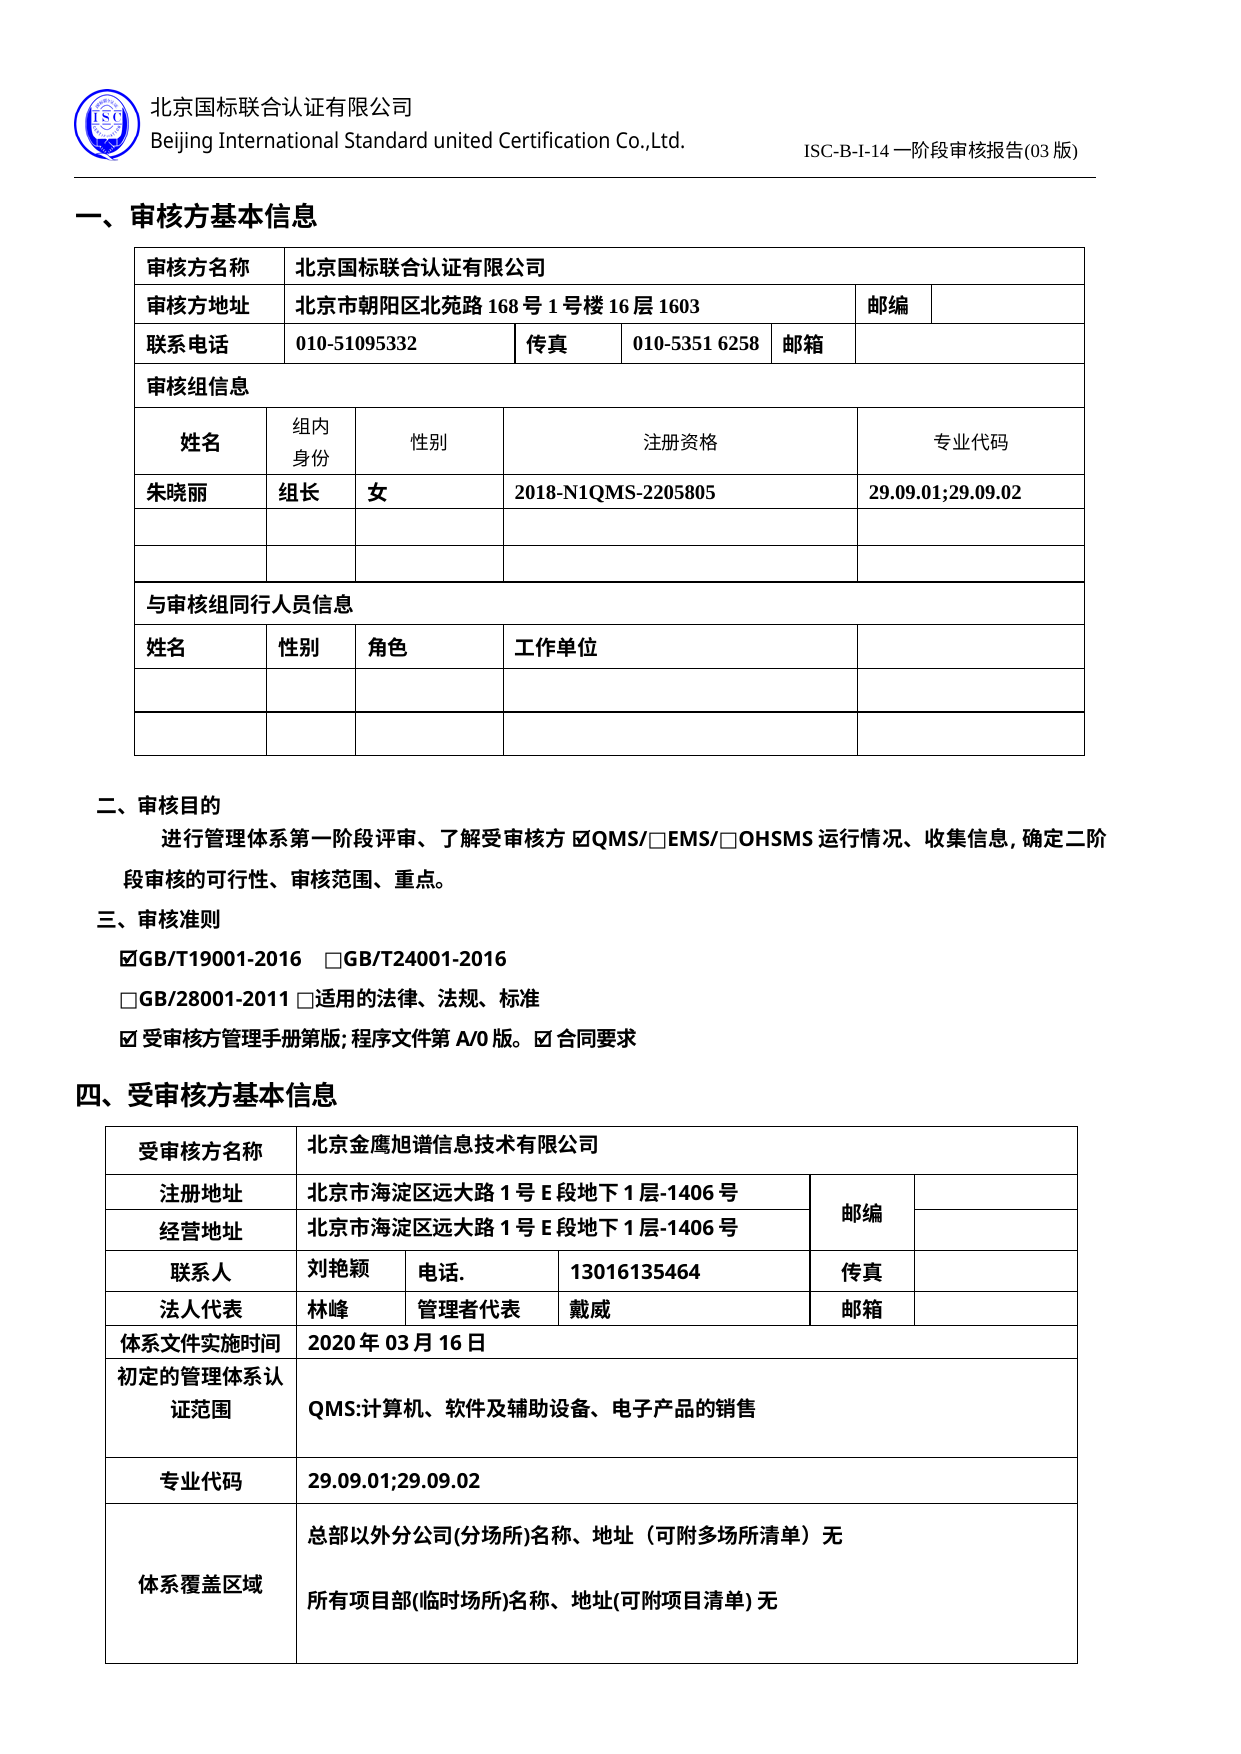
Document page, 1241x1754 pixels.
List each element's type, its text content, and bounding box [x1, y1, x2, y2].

table_cell [356, 669, 503, 711]
table_cell [858, 625, 1084, 668]
table_header 审核方名称 [135, 248, 284, 284]
table_cell QMS:计算机、软件及辅助设备、电子产品的销售 [297, 1359, 1077, 1457]
table_cell [135, 713, 266, 755]
table_cell 戴威 [559, 1292, 809, 1324]
table_cell [267, 546, 355, 581]
table_header 北京国标联合认证有限公司 [285, 248, 1084, 284]
table_cell 北京市朝阳区北苑路168号1号楼16层1603 [285, 285, 855, 323]
table_cell 总部以外分公司(分场所)名称、地址（可附多场所清单）无 所有项目部(临时场所)名称、地址(可附项目清单) 无 [297, 1504, 1077, 1663]
table_cell [858, 509, 1084, 545]
text 二、审核目的 [75, 788, 1107, 821]
table_cell [915, 1210, 1077, 1250]
table_cell 专业代码 [858, 408, 1084, 474]
table_cell 北京市海淀区远大路1号E段地下1层-1406号 [297, 1210, 809, 1250]
table_cell [135, 546, 266, 581]
table_cell [858, 713, 1084, 755]
table_cell [504, 669, 857, 711]
table_cell 女 [356, 475, 503, 508]
table_cell [858, 669, 1084, 711]
table_cell [504, 509, 857, 545]
table_cell 姓名 [135, 625, 266, 668]
table_cell [267, 669, 355, 711]
table_cell 注册资格 [504, 408, 857, 474]
table_cell 邮编 [856, 285, 931, 323]
table_cell 管理者代表 [406, 1292, 558, 1324]
table_cell 电话. [406, 1251, 558, 1291]
table_cell [267, 713, 355, 755]
table_cell 与审核组同行人员信息 [135, 583, 1084, 624]
text 一、审核方基本信息 [75, 182, 1107, 247]
text 四、受审核方基本信息 [75, 1061, 1107, 1126]
table_cell 29.09.01;29.09.02 [297, 1458, 1077, 1503]
table_cell [858, 546, 1084, 581]
table_cell [915, 1292, 1077, 1324]
table_cell 2018-N1QMS-2205805 [504, 475, 857, 508]
table_cell 体系文件实施时间 [106, 1326, 296, 1358]
table_cell 审核方地址 [135, 285, 284, 323]
table_cell [915, 1175, 1077, 1209]
table_cell 法人代表 [106, 1292, 296, 1324]
table_cell 姓名 [135, 408, 266, 474]
table_cell 角色 [356, 625, 503, 668]
table_cell 经营地址 [106, 1210, 296, 1250]
table_cell [135, 509, 266, 545]
table_cell 13016135464 [559, 1251, 809, 1291]
table_cell 组内 身份 [267, 408, 355, 474]
table_cell [267, 509, 355, 545]
text GB/T19001-2016 □GB/T24001-2016 [119, 942, 1107, 974]
table_cell [504, 546, 857, 581]
text □GB/28001-2011 □适用的法律、法规、标准 [119, 981, 1107, 1014]
table_cell 朱晓丽 [135, 475, 266, 508]
table_cell 林峰 [297, 1292, 405, 1324]
text 三、审核准则 [75, 902, 1107, 934]
table_cell 邮编 [811, 1175, 914, 1250]
picture [74, 89, 143, 161]
table_header 受审核方名称 [106, 1127, 296, 1174]
table_cell [915, 1251, 1077, 1291]
table_cell [135, 669, 266, 711]
table_cell 专业代码 [106, 1458, 296, 1503]
table_cell 邮箱 [772, 324, 855, 363]
table_cell 邮箱 [811, 1292, 914, 1324]
table_cell 010-5351 6258 [622, 324, 771, 363]
table_cell 体系覆盖区域 [106, 1504, 296, 1663]
table_cell [932, 285, 1084, 323]
table_cell [356, 509, 503, 545]
table_cell 2020年 03月16日 [297, 1326, 1077, 1358]
text 受审核方管理手册第版; 程序文件第A/0版。合同要求 [119, 1021, 1107, 1054]
table_cell 北京市海淀区远大路1号E段地下1层-1406号 [297, 1175, 809, 1209]
table_cell 刘艳颖 [297, 1251, 405, 1291]
table_cell 29.09.01;29.09.02 [858, 475, 1084, 508]
text 进行管理体系第一阶段评审、了解受审核方QMS/□EMS/□OHSMS运行情况、收集信息, 确定二阶段审核的可行性、审核范围、重点。 [123, 821, 1107, 894]
table_cell 组长 [267, 475, 355, 508]
table_cell 工作单位 [504, 625, 857, 668]
table_cell 注册地址 [106, 1175, 296, 1209]
table_cell 010-51095332 [285, 324, 514, 363]
table_cell 联系电话 [135, 324, 284, 363]
table_cell 审核组信息 [135, 364, 1084, 407]
table_cell [356, 713, 503, 755]
table_header 北京金鹰旭谱信息技术有限公司 [297, 1127, 1077, 1174]
table_cell [504, 713, 857, 755]
table_cell 性别 [267, 625, 355, 668]
table_cell 传真 [516, 324, 621, 363]
table_cell [856, 324, 1084, 363]
table_cell 性别 [356, 408, 503, 474]
table_cell [356, 546, 503, 581]
table_cell 联系人 [106, 1251, 296, 1291]
table_cell 初定的管理体系认证范围 [106, 1359, 296, 1457]
table_cell 传真 [811, 1251, 914, 1291]
